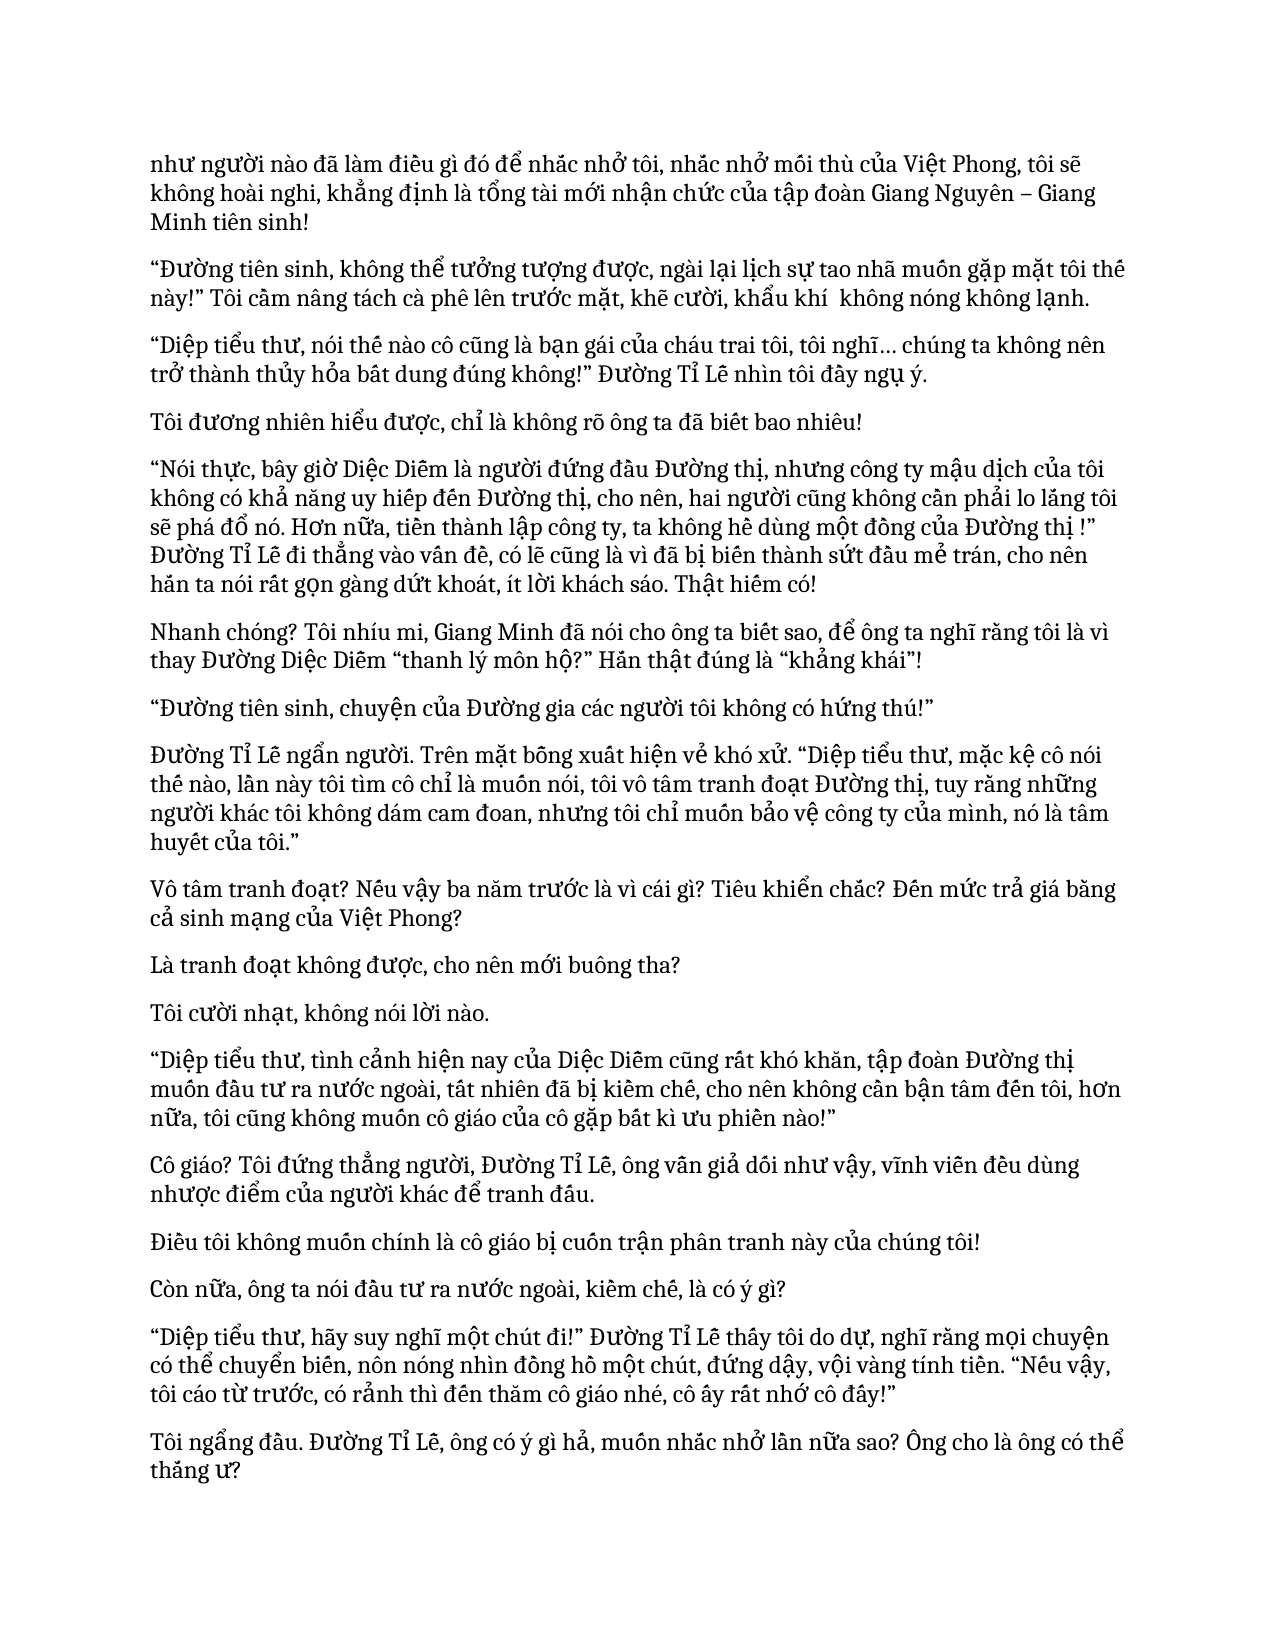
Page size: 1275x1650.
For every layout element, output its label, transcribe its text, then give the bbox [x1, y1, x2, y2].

text “Diệp tiểu thư, nói thế nào cô cũng là bạn gái của cháu trai tôi, tôi nghĩ… chúng ta không nên trở thành thủy hỏa bất dung đúng không!” Đường Tỉ Lễ nhìn tôi đầy ngụ ý. [150, 331, 1125, 389]
text Tôi cười nhạt, không nói lời nào. [150, 999, 1125, 1027]
text Cô giáo? Tôi đứng thẳng người, Đường Tỉ Lễ, ông vẫn giả dối như vậy, vĩnh viễn đều dùng nhược điểm của người khác để tranh đấu. [150, 1151, 1125, 1209]
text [150, 150, 1125, 236]
text Là tranh đoạt không được, cho nên mới buông tha? [150, 951, 1125, 980]
text Điều tôi không muốn chính là cô giáo bị cuốn trận phân tranh này của chúng tôi! [150, 1227, 1125, 1256]
text Nhanh chóng? Tôi nhíu mi, Giang Minh đã nói cho ông ta biết sao, để ông ta nghĩ rằng tôi là vì thay Đường Diệc Diễm “thanh lý môn hộ?” Hắn thật đúng là “khảng khái”! [150, 617, 1125, 675]
text “Diệp tiểu thư, hãy suy nghĩ một chút đi!” Đường Tỉ Lễ thấy tôi do dự, nghĩ rằng mọi chuyện có thể chuyển biến, nôn nóng nhìn đồng hồ một chút, đứng dậy, vội vàng tính tiền. “Nếu vậy, tôi cáo từ trước, có rảnh thì đến thăm cô giáo nhé, cô ấy rất nhớ cô đấy!” [150, 1322, 1125, 1409]
text “Nói thực, bây giờ Diệc Diễm là người đứng đầu Đường thị, nhưng công ty mậu dịch của tôi không có khả năng uy hiếp đến Đường thị, cho nên, hai người cũng không cần phải lo lắng tôi sẽ phá đổ nó. Hơn nữa, tiền thành lập công ty, ta không hề dùng một đồng của Đường thị !” Đường Tỉ Lễ đi thẳng vào vấn đề, có lẽ cũng là vì đã bị biến thành sứt đầu mẻ trán, cho nên hắn ta nói rất gọn gàng dứt khoát, ít lời khách sáo. Thật hiếm có! [150, 455, 1125, 599]
text Vô tâm tranh đoạt? Nếu vậy ba năm trước là vì cái gì? Tiêu khiển chắc? Đến mức trả giá bằng cả sinh mạng của Việt Phong? [150, 875, 1125, 932]
text Tôi ngẩng đầu. Đường Tỉ Lễ, ông có ý gì hả, muốn nhắc nhở lần nữa sao? Ông cho là ông có thể thắng ư? [150, 1427, 1125, 1485]
text Đường Tỉ Lễ ngẩn người. Trên mặt bỗng xuất hiện vẻ khó xử. “Diệp tiểu thư, mặc kệ cô nói thế nào, lần này tôi tìm cô chỉ là muốn nói, tôi vô tâm tranh đoạt Đường thị, tuy rằng những người khác tôi không dám cam đoan, nhưng tôi chỉ muốn bảo vệ công ty của mình, nó là tâm huyết của tôi.” [150, 741, 1125, 856]
text Còn nữa, ông ta nói đầu tư ra nước ngoài, kiềm chế, là có ý gì? [150, 1275, 1125, 1304]
text Tôi đương nhiên hiểu được, chỉ là không rõ ông ta đã biết bao nhiêu! [150, 407, 1125, 436]
text “Đường tiên sinh, không thể tưởng tượng được, ngài lại lịch sự tao nhã muốn gặp mặt tôi thế này!” Tôi cầm nâng tách cà phê lên trước mặt, khẽ cười, khẩu khí không nóng không lạnh. [150, 255, 1125, 312]
text “Đường tiên sinh, chuyện của Đường gia các người tôi không có hứng thú!” [150, 694, 1125, 722]
text “Diệp tiểu thư, tình cảnh hiện nay của Diệc Diễm cũng rất khó khăn, tập đoàn Đường thị muốn đầu tư ra nước ngoài, tất nhiên đã bị kiềm chế, cho nên không cần bận tâm đến tôi, hơn nữa, tôi cũng không muốn cô giáo của cô gặp bất kì ưu phiền nào!” [150, 1046, 1125, 1132]
